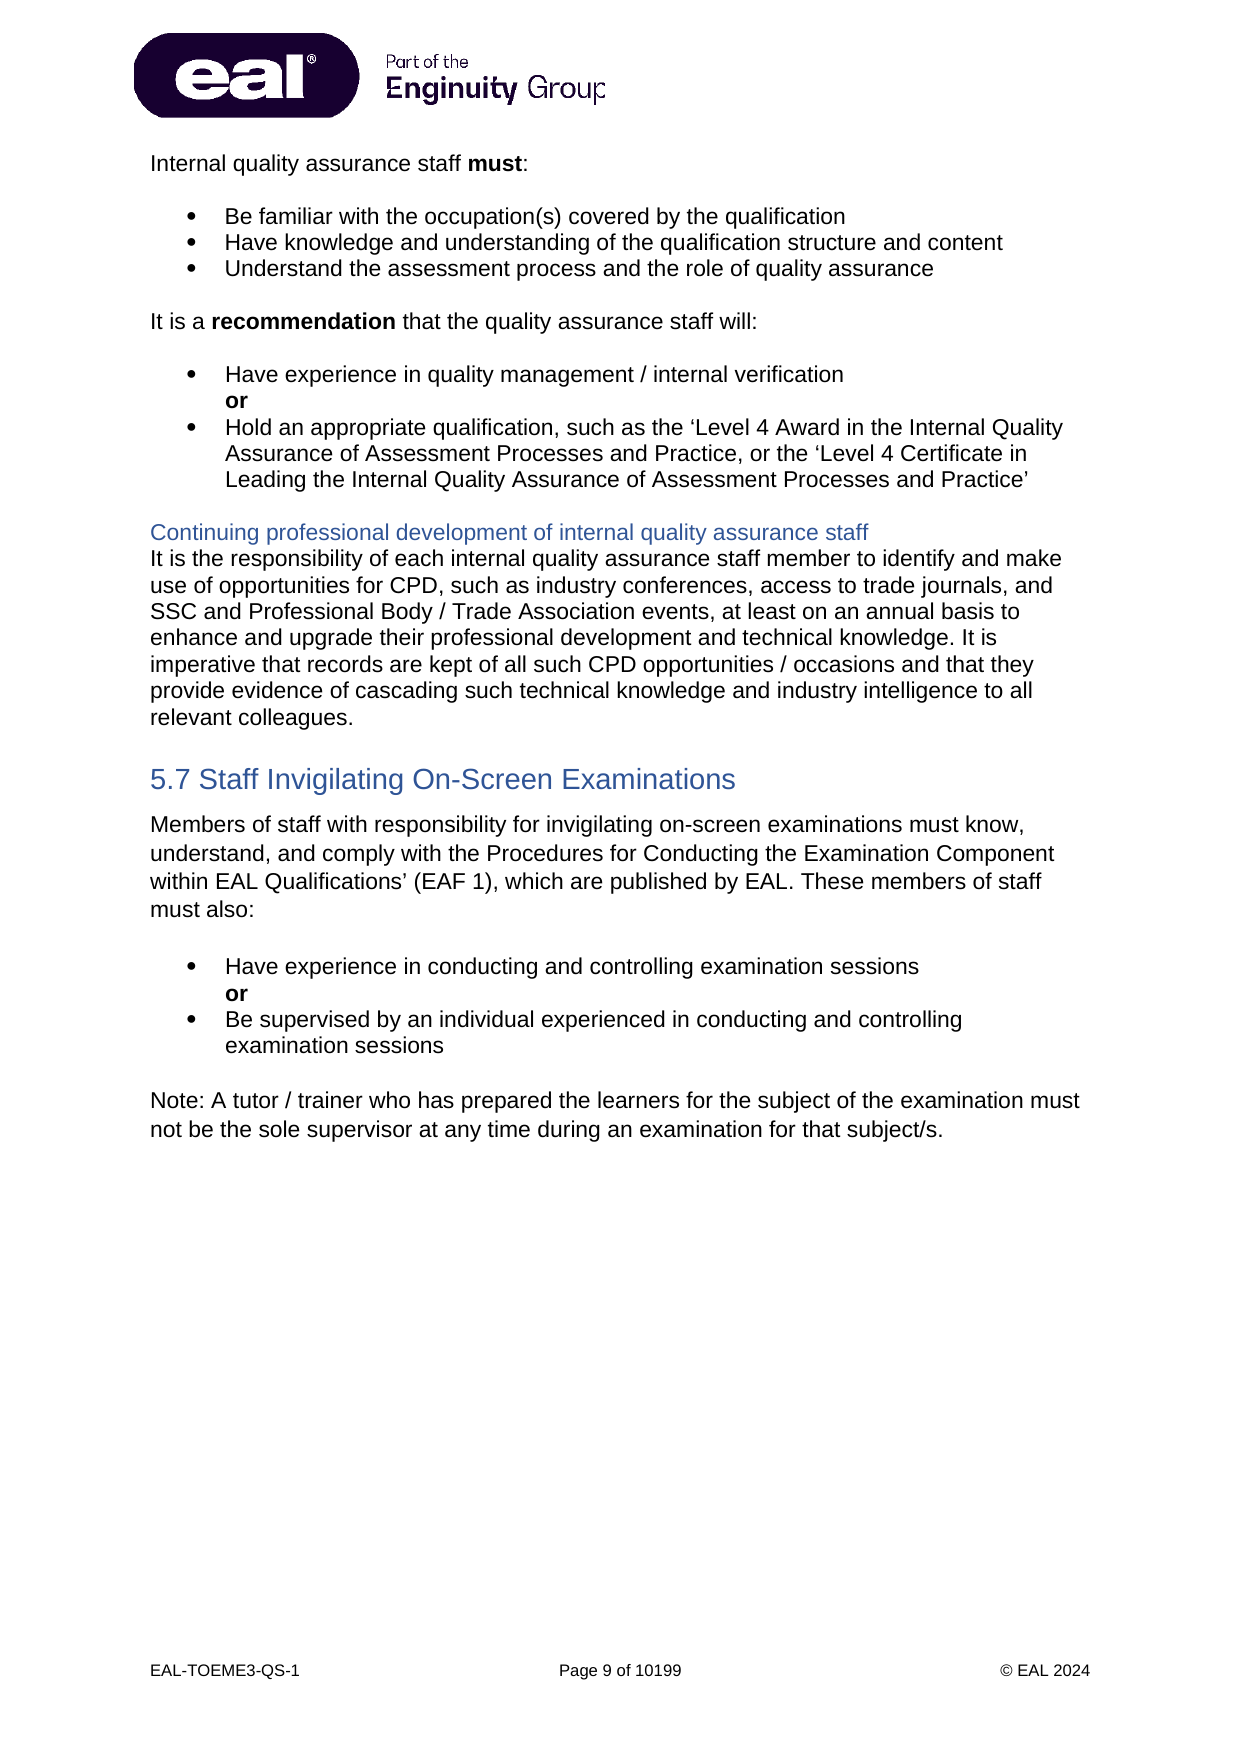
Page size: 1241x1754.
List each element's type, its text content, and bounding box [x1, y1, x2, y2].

list Hold an appropriate qualification, such as the ‘Level 4 Award in the Internal Quality Assurance of Assessment Processes and Practice, or the ‘Level 4 Certificate in Leading the Internal Quality Assurance of Assessment Processes and Practice’ [187, 413, 1090, 493]
list Understand the assessment process and the role of quality assurance [187, 255, 1090, 282]
text Internal quality assurance staff must: [150, 150, 1090, 176]
list Be familiar with the occupation(s) covered by the qualification [187, 203, 1090, 229]
text or [187, 979, 1090, 1006]
subtitle 5.7 Staff Invigilating On-Screen Examinations [150, 762, 1090, 796]
text or [225, 387, 1090, 413]
text Members of staff with responsibility for invigilating on-screen examinations must know, understand, and comply with the Procedures for Conducting the Examination Component within EAL Qualifications’ (EAF 1), which are published by EAL. These members of staff must also: [150, 811, 1090, 923]
text Note: A tutor / trainer who has prepared the learners for the subject of the examination must not be the sole supervisor at any time during an examination for that subject/s. [150, 1087, 1090, 1142]
list Have experience in conducting and controlling examination sessions [187, 953, 1090, 979]
list Have knowledge and understanding of the qualification structure and content [187, 229, 1090, 255]
text It is a recommendation that the quality assurance staff will: [150, 308, 1090, 334]
text Continuing professional development of internal quality assurance staff [150, 519, 1090, 545]
list Have experience in quality management / internal verification [187, 361, 1090, 387]
text It is the responsibility of each internal quality assurance staff member to identify and make use of opportunities for CPD, such as industry conferences, access to trade journals, and SSC and Professional Body / Trade Association events, at least on an annual basis to enhance and upgrade their professional development and technical knowledge. It is imperative that records are kept of all such CPD opportunities / occasions and that they provide evidence of cascading such technical knowledge and industry intelligence to all relevant colleagues. [150, 545, 1090, 730]
picture [132, 33, 605, 118]
list Be supervised by an individual experienced in conducting and controlling examination sessions [187, 1006, 1090, 1059]
